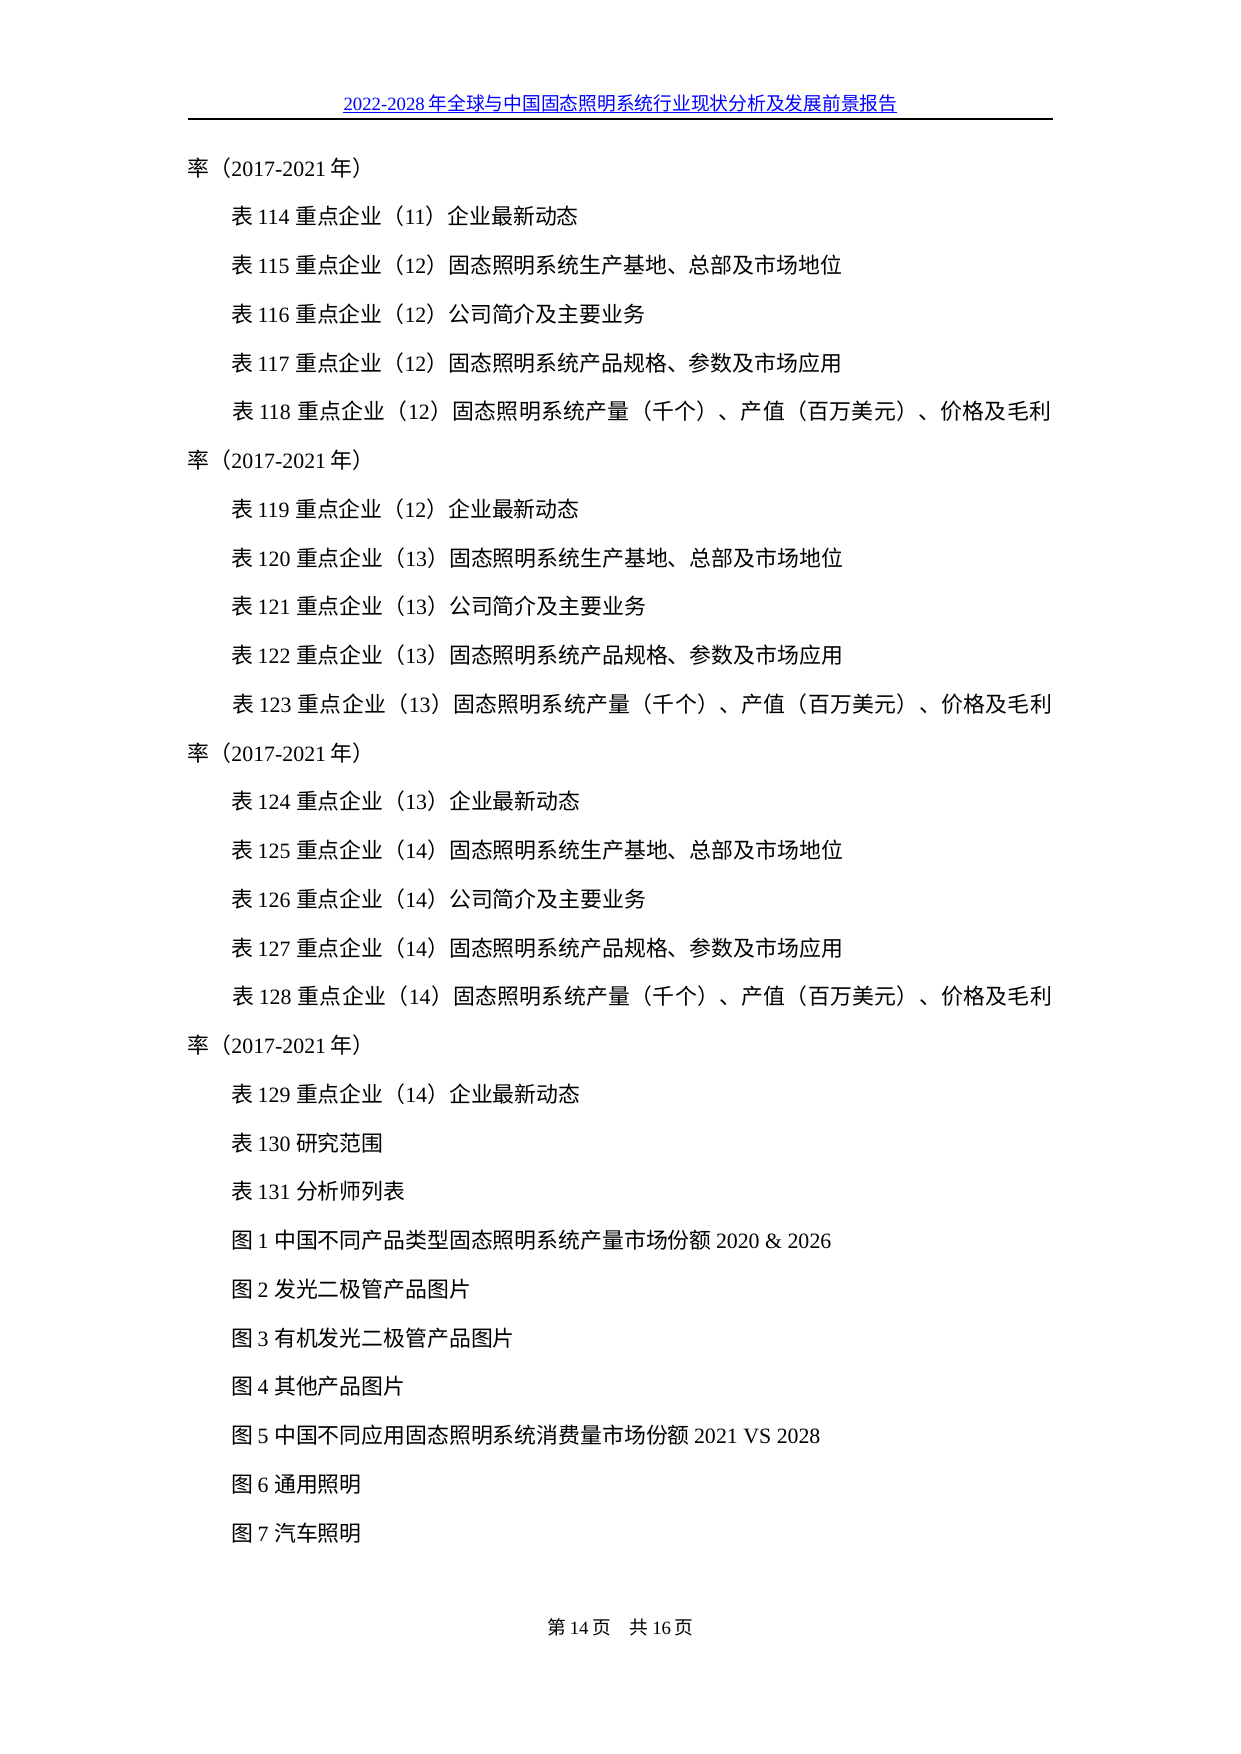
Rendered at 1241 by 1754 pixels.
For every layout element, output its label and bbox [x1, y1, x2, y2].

text [187, 150, 1053, 1548]
